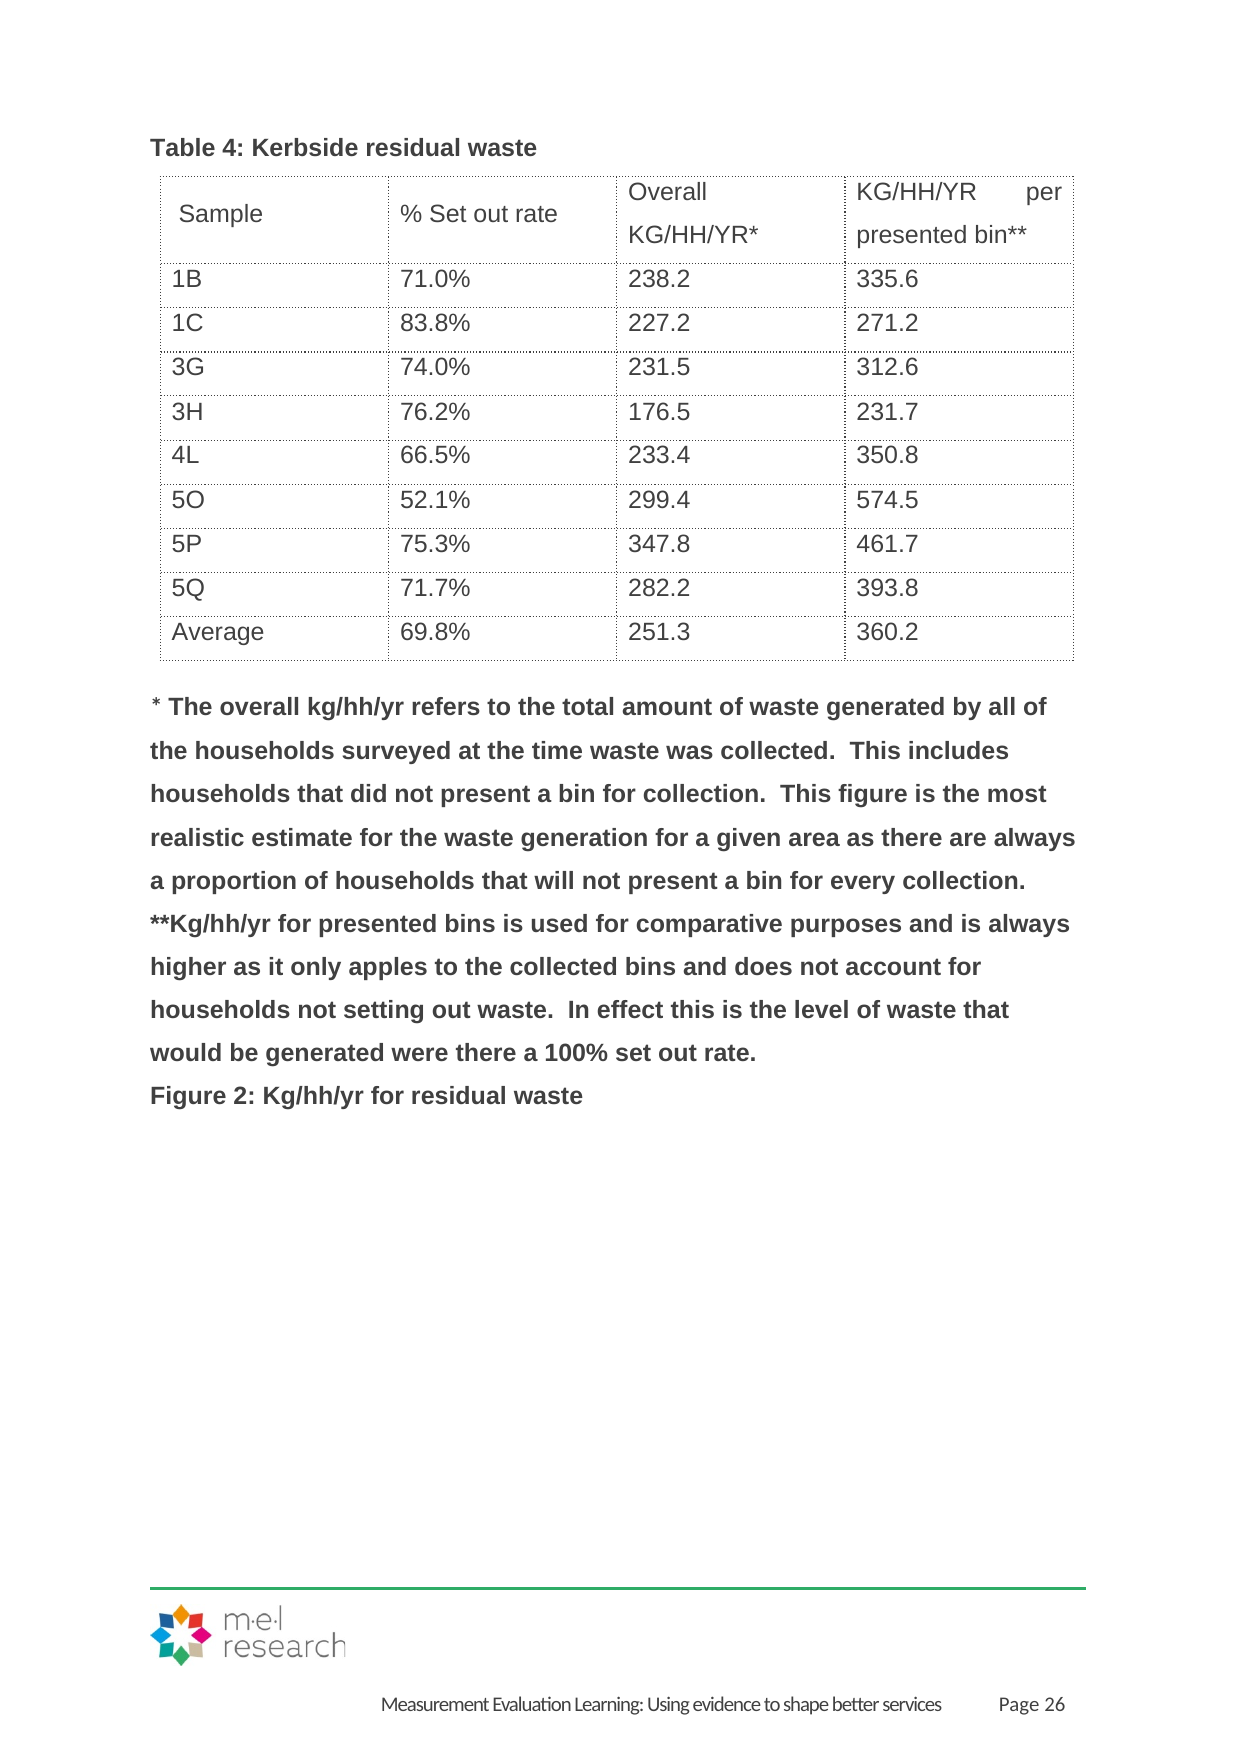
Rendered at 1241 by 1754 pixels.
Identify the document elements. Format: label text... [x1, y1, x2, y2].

table_cell 71.0% [389, 263, 617, 307]
table_cell Average [160, 616, 388, 660]
text **Kg/hh/yr for presented bins is used for comparative purposes and is always higher as it only apples to the collected bins and does not account for households not setting out waste. In effect this is the level of waste that would be generated were there a 100% set out rate. [150, 909, 1087, 1067]
table_cell 238.2 [617, 263, 845, 307]
table_cell 461.7 [845, 528, 1073, 572]
table_cell 4L [160, 440, 388, 483]
table_cell 83.8% [389, 307, 617, 351]
table_cell 350.8 [845, 440, 1073, 483]
table_cell 3H [160, 395, 388, 439]
table_cell 76.2% [389, 395, 617, 439]
text Figure 2: Kg/hh/yr for residual waste [150, 1081, 1087, 1110]
table_cell 227.2 [617, 307, 845, 351]
table_header Sample [160, 176, 388, 263]
table_cell 360.2 [845, 616, 1073, 660]
table_cell 71.7% [389, 572, 617, 616]
text Table 4: Kerbside residual waste [150, 133, 1087, 162]
table_header Overall KG/HH/YR* [617, 176, 845, 263]
table_cell 3G [160, 351, 388, 395]
table_cell 69.8% [389, 616, 617, 660]
table_cell 5Q [160, 572, 388, 616]
table_cell 347.8 [617, 528, 845, 572]
table_cell 52.1% [389, 484, 617, 528]
table_cell 312.6 [845, 351, 1073, 395]
table_cell 233.4 [617, 440, 845, 483]
table_cell 176.5 [617, 395, 845, 439]
table_cell 231.5 [617, 351, 845, 395]
table_cell 299.4 [617, 484, 845, 528]
table_cell 1C [160, 307, 388, 351]
table_cell 75.3% [389, 528, 617, 572]
table_cell 282.2 [617, 572, 845, 616]
table_cell 66.5% [389, 440, 617, 483]
table_header % Set out rate [389, 176, 617, 263]
table_cell 393.8 [845, 572, 1073, 616]
table_header KG/HH/YR per presented bin** [845, 176, 1073, 263]
picture [150, 1604, 346, 1666]
table_cell 5P [160, 528, 388, 572]
text * The overall kg/hh/yr refers to the total amount of waste generated by all of the households surveyed at the time waste was collected. This includes households that did not present a bin for collection. This figure is the most realistic estimate for the waste generation for a given area as there are always a proportion of households that will not present a bin for every collection. [150, 691, 1087, 894]
table_cell 1B [160, 263, 388, 307]
table_cell 74.0% [389, 351, 617, 395]
table_cell 574.5 [845, 484, 1073, 528]
table_cell 231.7 [845, 395, 1073, 439]
table_cell 335.6 [845, 263, 1073, 307]
table_cell 251.3 [617, 616, 845, 660]
table_cell 5O [160, 484, 388, 528]
table_cell 271.2 [845, 307, 1073, 351]
